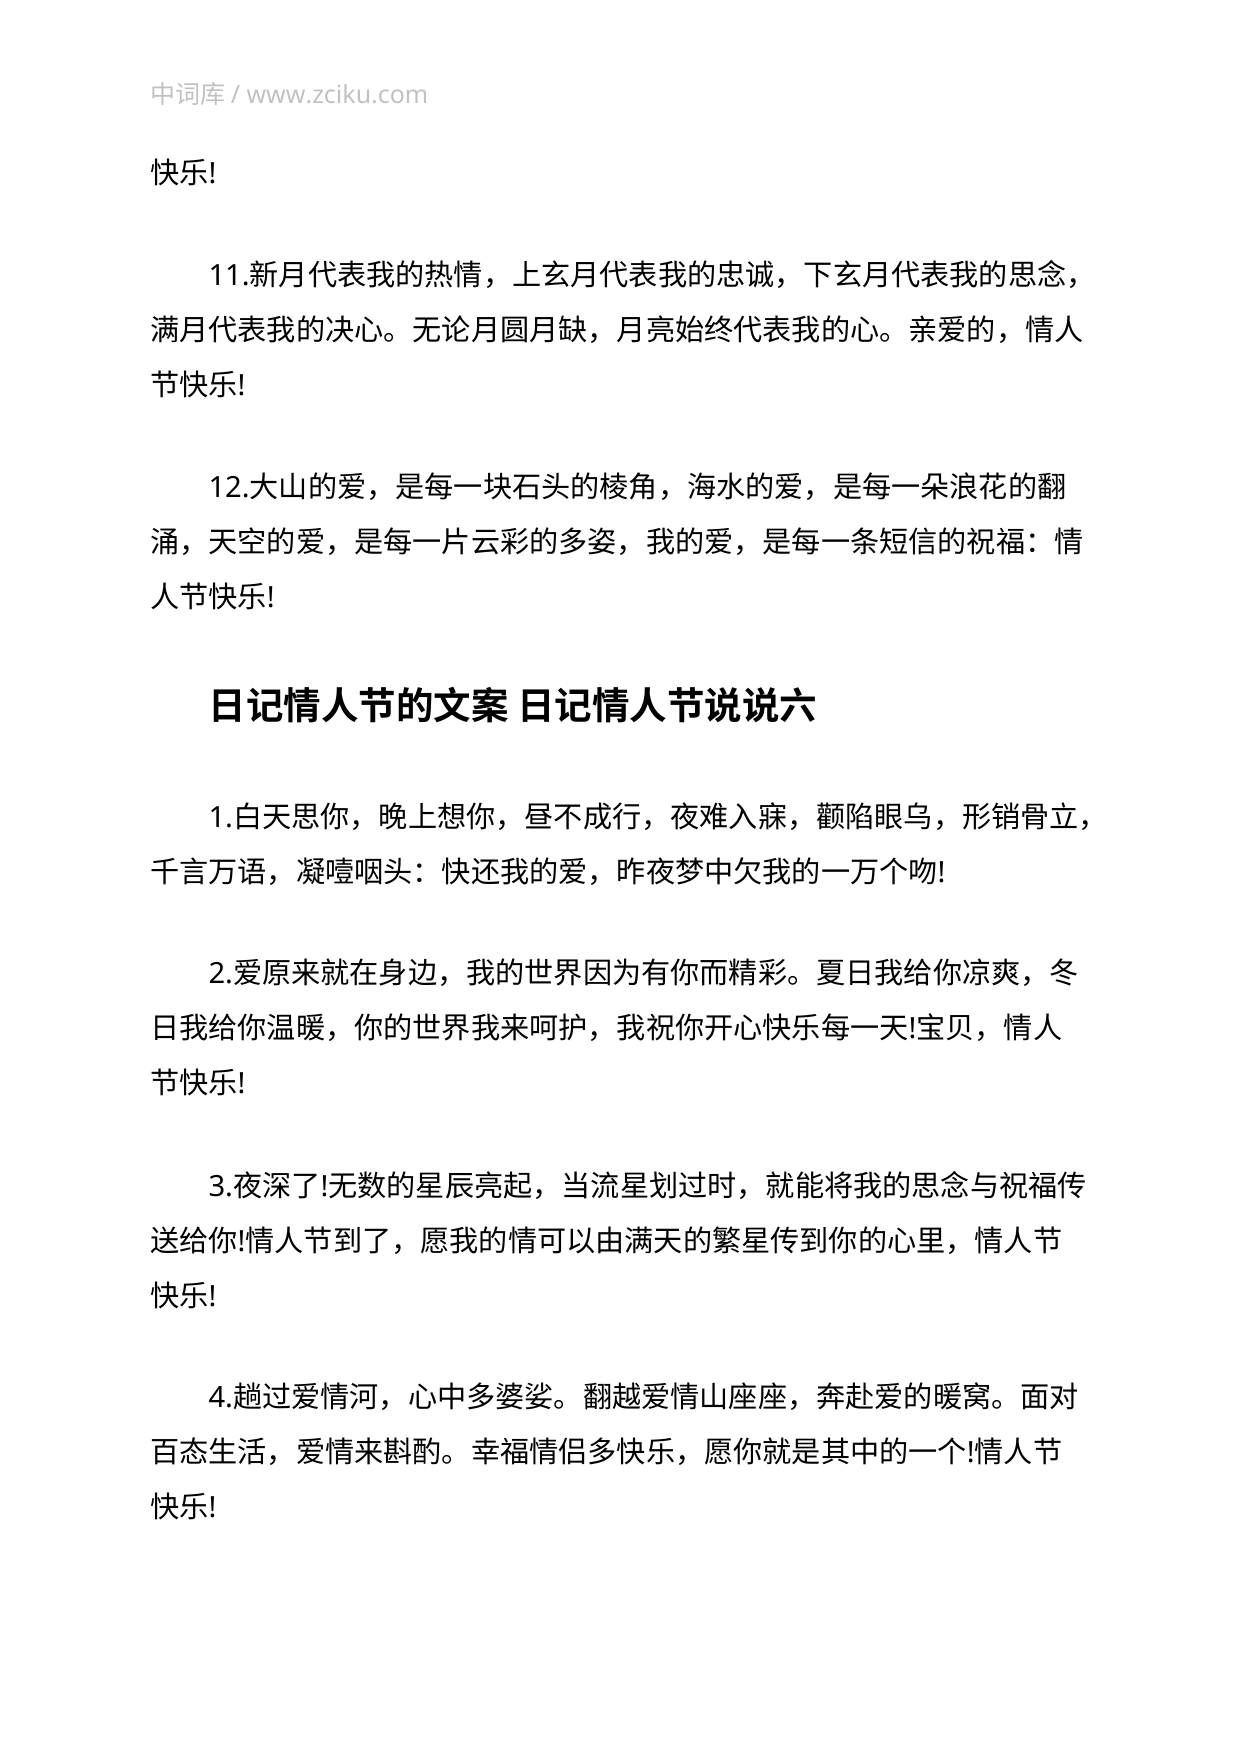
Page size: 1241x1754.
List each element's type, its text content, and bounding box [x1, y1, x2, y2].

text 1.白天思你，晚上想你，昼不成行，夜难入寐，颧陷眼乌，形销骨立，千言万语，凝噎咽头：快还我的爱，昨夜梦中欠我的一万个吻! [150, 793, 1090, 891]
text 4.趟过爱情河，心中多婆娑。翻越爱情山座座，奔赴爱的暖窝。面对百态生活，爱情来斟酌。幸福情侣多快乐，愿你就是其中的一个!情人节快乐! [150, 1374, 1090, 1526]
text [150, 150, 1090, 192]
text 3.夜深了!无数的星辰亮起，当流星划过时，就能将我的思念与祝福传送给你!情人节到了，愿我的情可以由满天的繁星传到你的心里，情人节快乐! [150, 1162, 1090, 1314]
text 日记情人节的文案 日记情人节说说六 [150, 676, 1090, 730]
text 12.大山的爱，是每一块石头的棱角，海水的爱，是每一朵浪花的翻涌，天空的爱，是每一片云彩的多姿，我的爱，是每一条短信的祝福：情人节快乐! [150, 464, 1090, 616]
text 11.新月代表我的热情，上玄月代表我的忠诚，下玄月代表我的思念，满月代表我的决心。无论月圆月缺，月亮始终代表我的心。亲爱的，情人节快乐! [150, 252, 1090, 404]
text 2.爱原来就在身边，我的世界因为有你而精彩。夏日我给你凉爽，冬日我给你温暖，你的世界我来呵护，我祝你开心快乐每一天!宝贝，情人节快乐! [150, 950, 1090, 1102]
